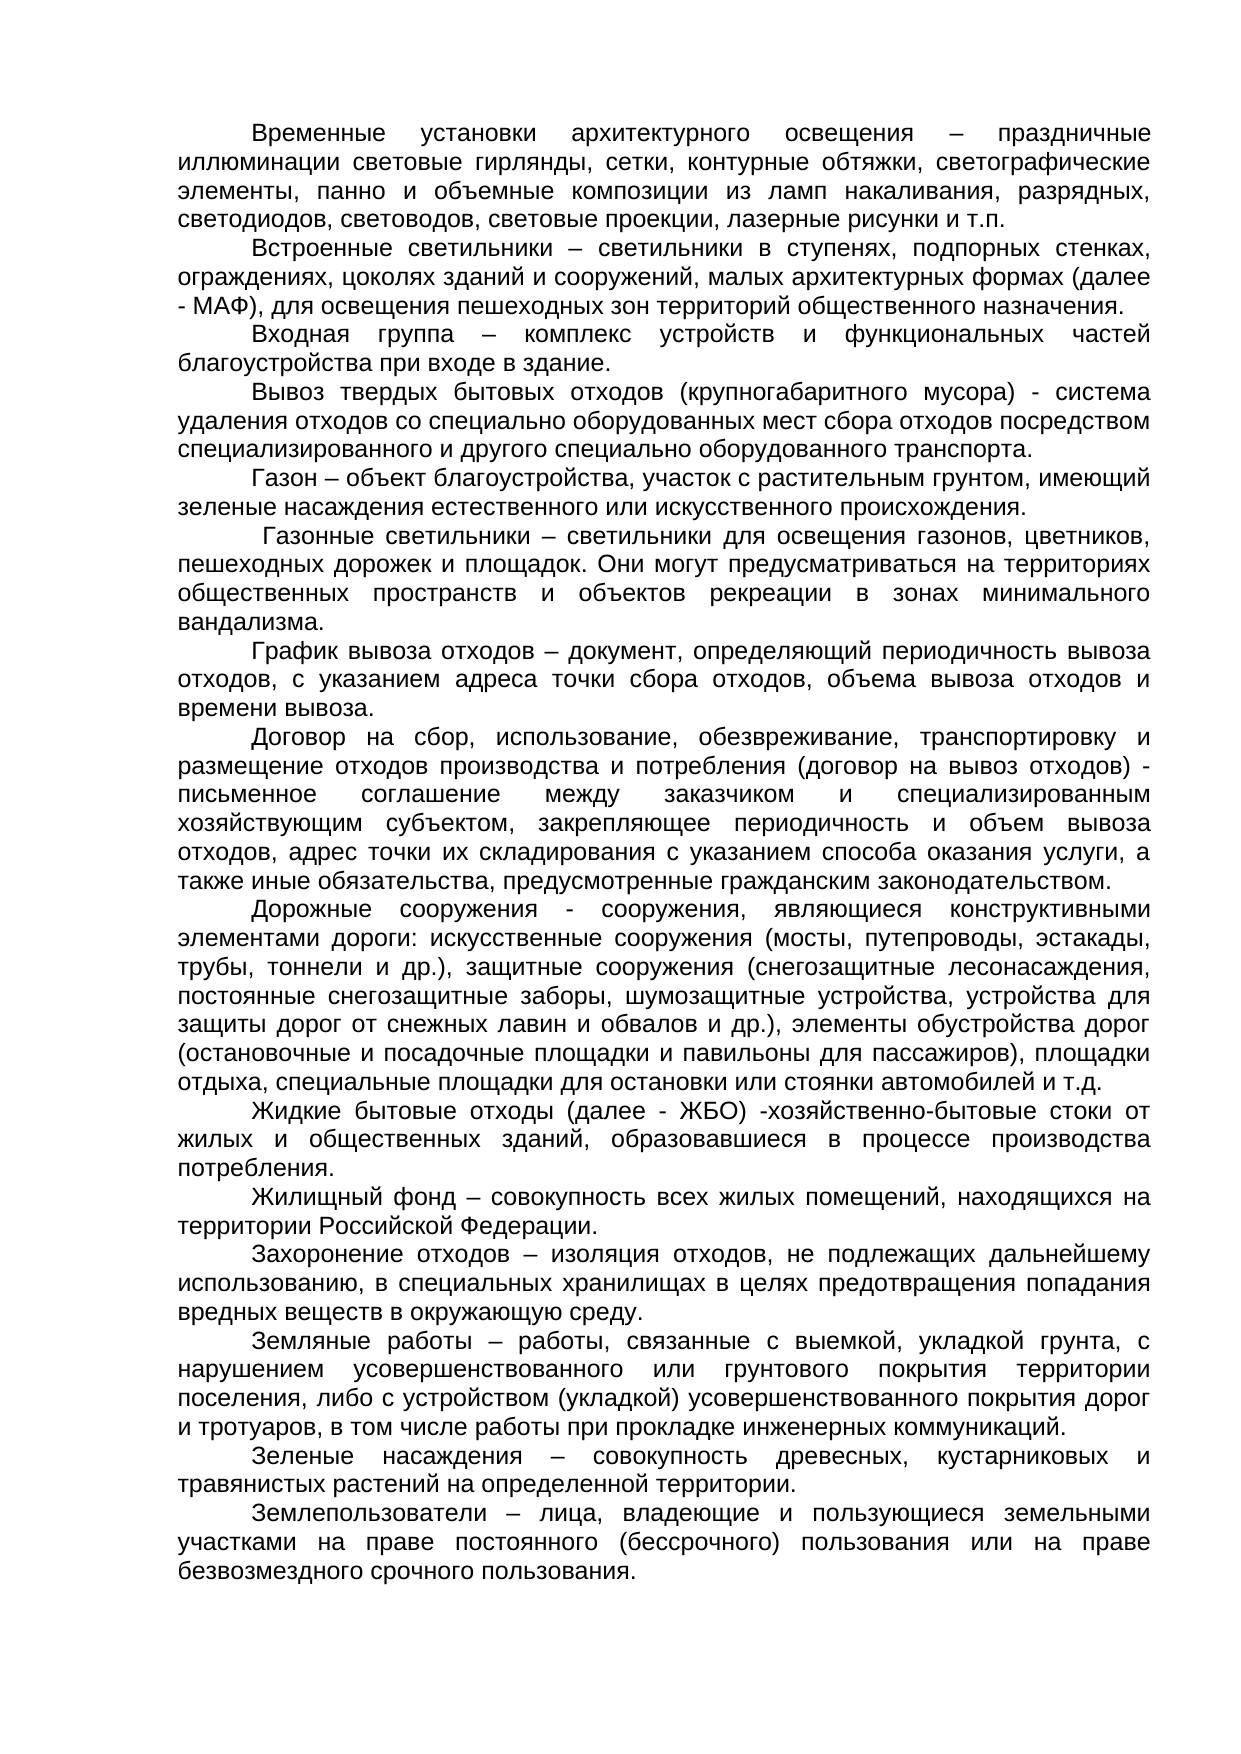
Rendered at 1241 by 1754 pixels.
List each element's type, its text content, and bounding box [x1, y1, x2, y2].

text Временные установки архитектурного освещения – праздничные иллюминации световые гирлянды, сетки, контурные обтяжки, светографические элементы, панно и объемные композиции из ламп накаливания, разрядных, светодиодов, световодов, световые проекции, лазерные рисунки и т.п. [177, 118, 1152, 233]
text Зеленые насаждения – совокупность древесных, кустарниковых и травянистых растений на определенной территории. [177, 1441, 1152, 1498]
text Землепользователи – лица, владеющие и пользующиеся земельными участками на праве постоянного (бессрочного) пользования или на праве безвозмездного срочного пользования. [177, 1498, 1152, 1584]
text Дорожные сооружения - сооружения, являющиеся конструктивными элементами дороги: искусственные сооружения (мосты, путепроводы, эстакады, трубы, тоннели и др.), защитные сооружения (снегозащитные лесонасаждения, постоянные снегозащитные заборы, шумозащитные устройства, устройства для защиты дорог от снежных лавин и обвалов и др.), элементы обустройства дорог (остановочные и посадочные площадки и павильоны для пассажиров), площадки отдыха, специальные площадки для остановки или стоянки автомобилей и т.д. [177, 894, 1152, 1096]
text Земляные работы – работы, связанные с выемкой, укладкой грунта, с нарушением усовершенствованного или грунтового покрытия территории поселения, либо с устройством (укладкой) усовершенствованного покрытия дорог и тротуаров, в том числе работы при прокладке инженерных коммуникаций. [177, 1326, 1152, 1441]
text Жилищный фонд – совокупность всех жилых помещений, находящихся на территории Российской Федерации. [177, 1182, 1152, 1239]
text Вывоз твердых бытовых отходов (крупногабаритного мусора) - система удаления отходов со специально оборудованных мест сбора отходов посредством специализированного и другого специально оборудованного транспорта. [177, 377, 1152, 463]
text Входная группа – комплекс устройств и функциональных частей благоустройства при входе в здание. [177, 319, 1152, 377]
text Договор на сбор, использование, обезвреживание, транспортировку и размещение отходов производства и потребления (договор на вывоз отходов) -письменное соглашение между заказчиком и специализированным хозяйствующим субъектом, закрепляющее периодичность и объем вывоза отходов, адрес точки их складирования с указанием способа оказания услуги, а также иные обязательства, предусмотренные гражданским законодательством. [177, 722, 1152, 894]
text Захоронение отходов – изоляция отходов, не подлежащих дальнейшему использованию, в специальных хранилищах в целях предотвращения попадания вредных веществ в окружающую среду. [177, 1239, 1152, 1326]
text Жидкие бытовые отходы (далее - ЖБО) -хозяйственно-бытовые стоки от жилых и общественных зданий, образовавшиеся в процессе производства потребления. [177, 1096, 1152, 1182]
text График вывоза отходов – документ, определяющий периодичность вывоза отходов, с указанием адреса точки сбора отходов, объема вывоза отходов и времени вывоза. [177, 636, 1152, 722]
text Встроенные светильники – светильники в ступенях, подпорных стенках, ограждениях, цоколях зданий и сооружений, малых архитектурных формах (далее - МАФ), для освещения пешеходных зон территорий общественного назначения. [177, 233, 1152, 319]
text Газонные светильники – светильники для освещения газонов, цветников, пешеходных дорожек и площадок. Они могут предусматриваться на территориях общественных пространств и объектов рекреации в зонах минимального вандализма. [177, 521, 1152, 636]
text Газон – объект благоустройства, участок с растительным грунтом, имеющий зеленые насаждения естественного или искусственного происхождения. [177, 463, 1152, 521]
